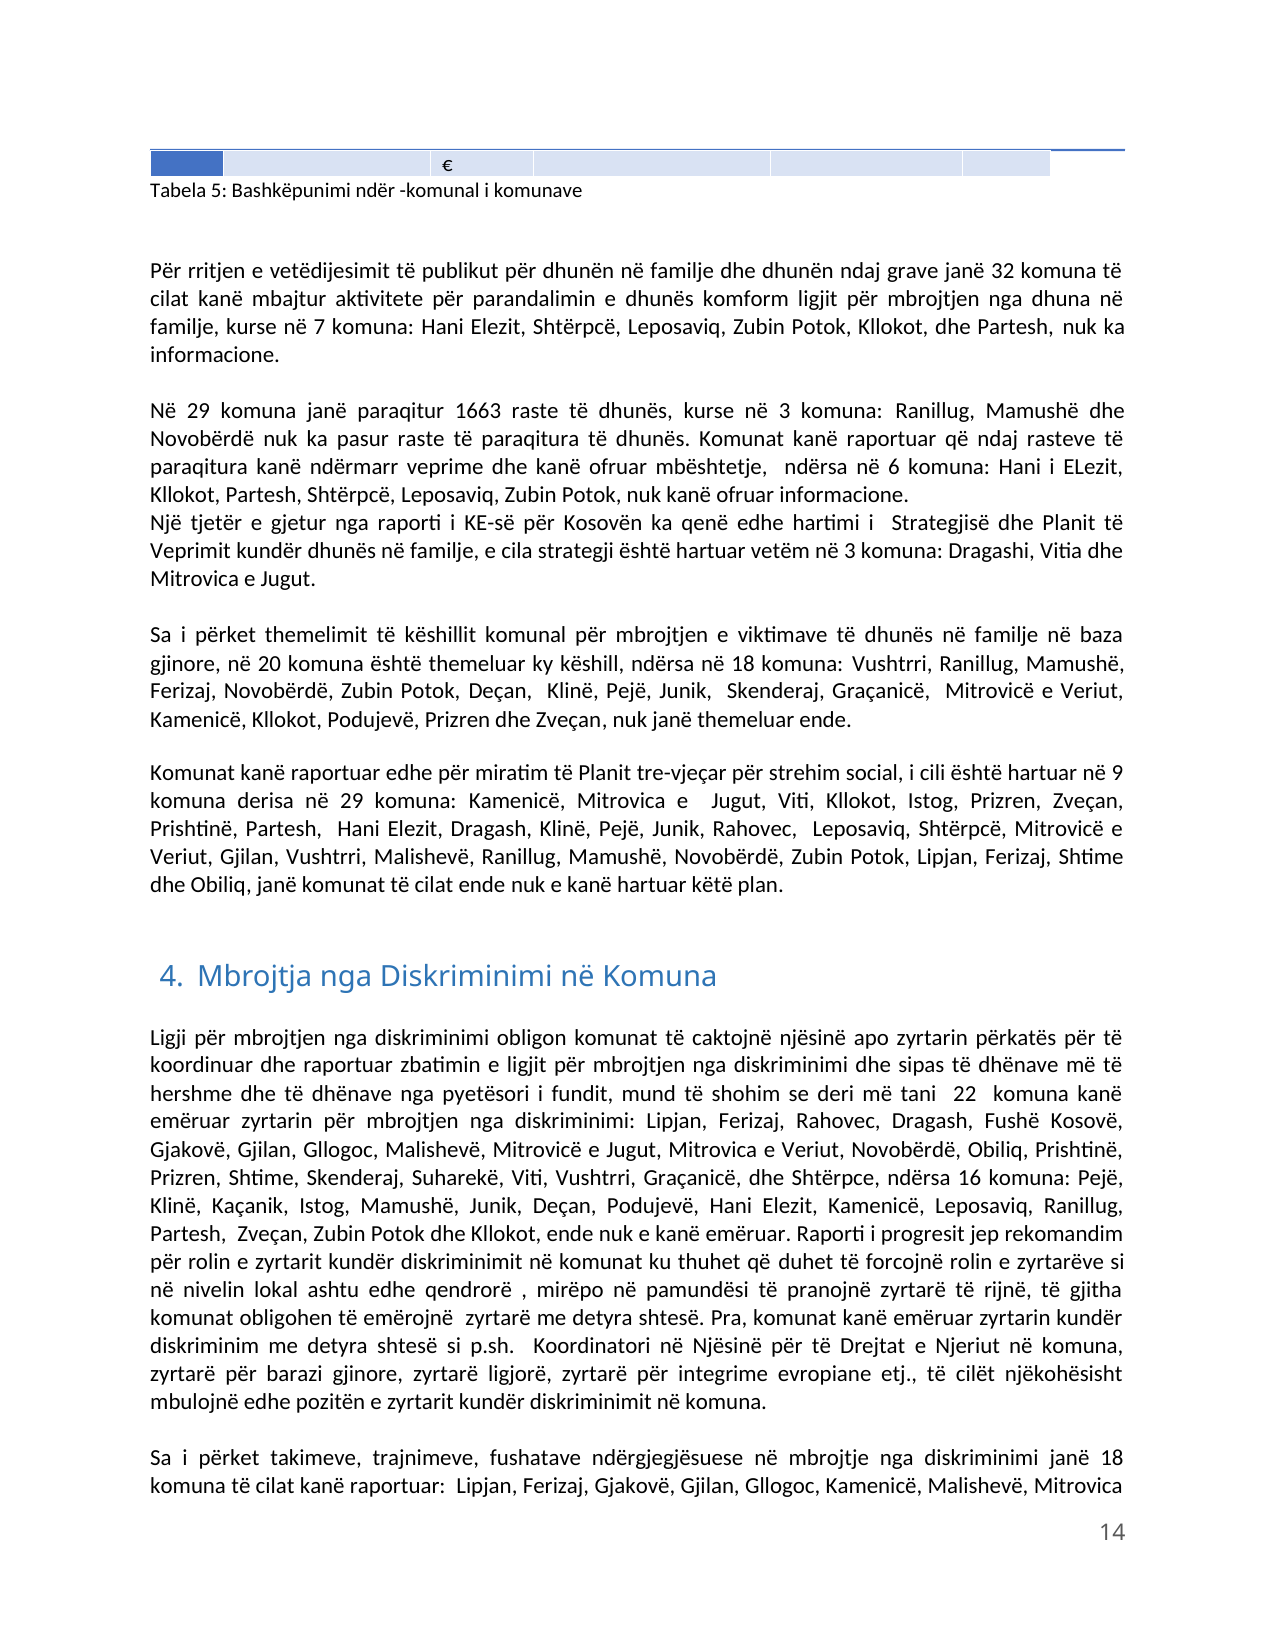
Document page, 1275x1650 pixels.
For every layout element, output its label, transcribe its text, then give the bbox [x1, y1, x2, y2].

text Një tjetër e gjetur nga raporti i KE-së për Kosovën ka qenë edhe hartimi i Strategjisë dhe Planit të Veprimit kundër dhunës në familje, e cila strategji është hartuar vetëm në 3 komuna: Dragashi, Vitia dhe Mitrovica e Jugut. [150, 508, 1125, 593]
table_cell 157,462 € [431, 151, 533, 176]
table_cell [534, 151, 770, 176]
text Ligji për mbrojtjen nga diskriminimi obligon komunat të caktojnë njësinë apo zyrtarin përkatës për të koordinuar dhe raportuar zbatimin e ligjit për mbrojtjen nga diskriminimi dhe sipas të dhënave më të hershme dhe të dhënave nga pyetësori i fundit, mund të shohim se deri më tani 22 komuna kanë emëruar zyrtarin për mbrojtjen nga diskriminimi: Lipjan, Ferizaj, Rahovec, Dragash, Fushë Kosovë, Gjakovë, Gjilan, Gllogoc, Malishevë, Mitrovicë e Jugut, Mitrovica e Veriut, Novobërdë, Obiliq, Prishtinë, Prizren, Shtime, Skenderaj, Suharekë, Viti, Vushtrri, Graçanicë, dhe Shtërpce, ndërsa 16 komuna: Pejë, Klinë, Kaçanik, Istog, Mamushë, Junik, Deçan, Podujevë, Hani Elezit, Kamenicë, Leposaviq, Ranillug, Partesh, Zveçan, Zubin Potok dhe Kllokot, ende nuk e kanë emëruar. Raporti i progresit jep rekomandim për rolin e zyrtarit kundër diskriminimit në komunat ku thuhet që duhet të forcojnë rolin e zyrtarëve si në nivelin lokal ashtu edhe qendrorë , mirëpo në pamundësi të pranojnë zyrtarë të rijnë, të gjitha komunat obligohen të emërojnë zyrtarë me detyra shtesë. Pra, komunat kanë emëruar zyrtarin kundër diskriminim me detyra shtesë si p.sh. Koordinatori në Njësinë për të Drejtat e Njeriut në komuna, zyrtarë për barazi gjinore, zyrtarë ligjorë, zyrtarë për integrime evropiane etj., të cilët njëkohësisht mbulojnë edhe pozitën e zyrtarit kundër diskriminimit në komuna. [150, 1023, 1125, 1415]
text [150, 1443, 1125, 1499]
text Tabela 5: Bashkëpunimi ndër -komunal i komunave [150, 177, 1125, 203]
text Sa i përket themelimit të këshillit komunal për mbrojtjen e viktimave të dhunës në familje në baza gjinore, në 20 komuna është themeluar ky këshill, ndërsa në 18 komuna: Vushtrri, Ranillug, Mamushë, Ferizaj, Novobërdë, Zubin Potok, Deçan, Klinë, Pejë, Junik, Skenderaj, Graçanicë, Mitrovicë e Veriut, Kamenicë, Kllokot, Podujevë, Prizren dhe Zveçan, nuk janë themeluar ende. [150, 621, 1125, 733]
table_cell totali [151, 151, 223, 176]
table_cell [771, 151, 962, 176]
text Për rritjen e vetëdijesimit të publikut për dhunën në familje dhe dhunën ndaj grave janë 32 komuna të cilat kanë mbajtur aktivitete për parandalimin e dhunës komform ligjit për mbrojtjen nga dhuna në familje, kurse në 7 komuna: Hani Elezit, Shtërpcë, Leposaviq, Zubin Potok, Kllokot, dhe Partesh, nuk ka informacione. [150, 256, 1125, 368]
text Në 29 komuna janë paraqitur 1663 raste të dhunës, kurse në 3 komuna: Ranillug, Mamushë dhe Novobërdë nuk ka pasur raste të paraqitura të dhunës. Komunat kanë raportuar që ndaj rasteve të paraqitura kanë ndërmarr veprime dhe kanë ofruar mbështetje, ndërsa në 6 komuna: Hani i ELezit, Kllokot, Partesh, Shtërpcë, Leposaviq, Zubin Potok, nuk kanë ofruar informacione. [150, 396, 1125, 508]
table_cell [224, 151, 430, 176]
table_cell [963, 151, 1050, 176]
list Mbrojtja nga Diskriminimi në Komuna [159, 955, 1125, 994]
text Komunat kanë raportuar edhe për miratim të Planit tre-vjeçar për strehim social, i cili është hartuar në 9 komuna derisa në 29 komuna: Kamenicë, Mitrovica e Jugut, Viti, Kllokot, Istog, Prizren, Zveçan, Prishtinë, Partesh, Hani Elezit, Dragash, Klinë, Pejë, Junik, Rahovec, Leposaviq, Shtërpcë, Mitrovicë e Veriut, Gjilan, Vushtrri, Malishevë, Ranillug, Mamushë, Novobërdë, Zubin Potok, Lipjan, Ferizaj, Shtime dhe Obiliq, janë komunat të cilat ende nuk e kanë hartuar këtë plan. [150, 758, 1125, 898]
